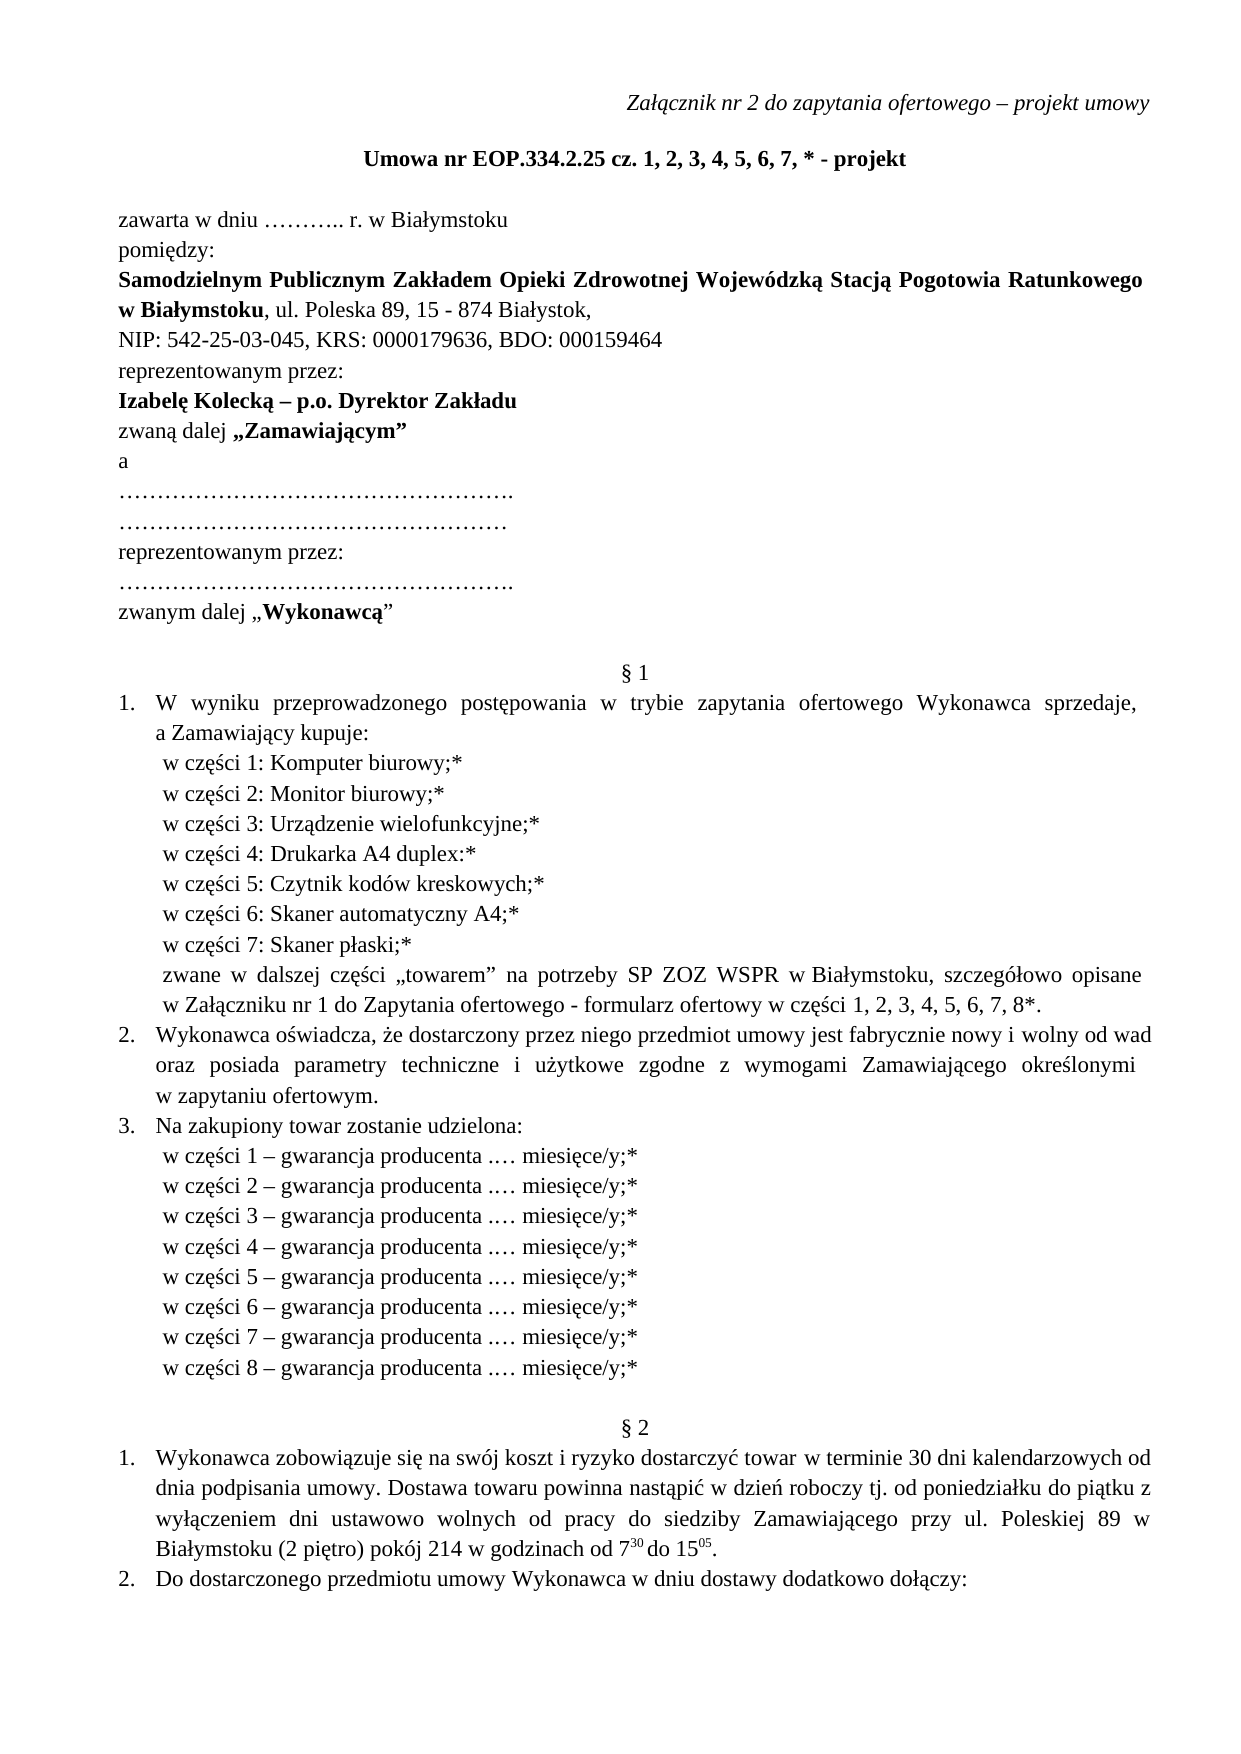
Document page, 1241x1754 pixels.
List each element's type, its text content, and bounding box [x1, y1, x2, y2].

text Załącznik nr 2 do zapytania ofertowego – projekt umowy [118, 89, 1152, 115]
text w części 4 – gwarancja producenta .… miesięce/y;* [118, 1233, 1152, 1259]
text w części 3 – gwarancja producenta .… miesięce/y;* [118, 1202, 1152, 1229]
text zawarta w dniu ……….. r. w Białymstoku [118, 206, 1152, 232]
text w części 7 – gwarancja producenta .… miesięce/y;* [118, 1323, 1152, 1350]
text w części 5 – gwarancja producenta .… miesięce/y;* [118, 1263, 1152, 1289]
text w części 2: Monitor biurowy;* [118, 779, 1152, 806]
list Wykonawca oświadcza, że dostarczony przez niego przedmiot umowy jest fabrycznie nowy i wolny od wad oraz posiada parametry techniczne i użytkowe zgodne z wymogami Zamawiającego określonymi w zapytaniu ofertowym. [118, 1021, 1152, 1108]
text reprezentowanym przez: [118, 357, 1152, 383]
list Na zakupiony towar zostanie udzielona: [118, 1112, 1152, 1138]
list W wyniku przeprowadzonego postępowania w trybie zapytania ofertowego Wykonawca sprzedaje, a Zamawiający kupuje: [118, 689, 1152, 746]
text w części 8 – gwarancja producenta .… miesięce/y;* [118, 1353, 1152, 1380]
text § 1 [118, 659, 1152, 685]
text reprezentowanym przez: [118, 538, 1152, 564]
text pomiędzy: [118, 236, 1152, 262]
list Wykonawca zobowiązuje się na swój koszt i ryzyko dostarczyć towar w terminie 30 dni kalendarzowych od dnia podpisania umowy. Dostawa towaru powinna nastąpić w dzień roboczy tj. od poniedziałku do piątku z wyłączeniem dni ustawowo wolnych od pracy do siedziby Zamawiającego przy ul. Poleskiej 89 w Białymstoku (2 piętro) pokój 214 w godzinach od 730 do 1505. [118, 1444, 1152, 1561]
text w części 1 – gwarancja producenta .… miesięce/y;* [118, 1142, 1152, 1168]
text zwaną dalej „Zamawiającym” [118, 417, 1152, 443]
text Samodzielnym Publicznym Zakładem Opieki Zdrowotnej Wojewódzką Stacją Pogotowia Ratunkowego w Białymstoku, ul. Poleska 89, 15 - 874 Białystok, [118, 266, 1152, 323]
text Umowa nr EOP.334.2.25 cz. 1, 2, 3, 4, 5, 6, 7, * - projekt [118, 145, 1152, 172]
text w części 4: Drukarka A4 duplex:* [118, 840, 1152, 866]
text w części 7: Skaner płaski;* [118, 931, 1152, 957]
text zwanym dalej „Wykonawcą” [118, 598, 1152, 625]
text w części 3: Urządzenie wielofunkcyjne;* [118, 810, 1152, 836]
text w części 1: Komputer biurowy;* [118, 749, 1152, 776]
text w części 6 – gwarancja producenta .… miesięce/y;* [118, 1293, 1152, 1319]
list Do dostarczonego przedmiotu umowy Wykonawca w dniu dostawy dodatkowo dołączy: [118, 1565, 1152, 1591]
text ……………………………………………. [118, 568, 1152, 594]
text w części 5: Czytnik kodów kreskowych;* [118, 870, 1152, 897]
text a [118, 447, 1152, 474]
text ……………………………………………. [118, 477, 1152, 504]
text w części 2 – gwarancja producenta .… miesięce/y;* [118, 1172, 1152, 1199]
text Izabelę Kolecką – p.o. Dyrektor Zakładu [118, 387, 1152, 413]
text zwane w dalszej części „towarem” na potrzeby SP ZOZ WSPR w Białymstoku, szczegółowo opisane w Załączniku nr 1 do Zapytania ofertowego - formularz ofertowy w części 1, 2, 3, 4, 5, 6, 7, 8*. [162, 961, 1152, 1017]
text NIP: 542-25-03-045, KRS: 0000179636, BDO: 000159464 [118, 326, 1152, 353]
text …………………………………………… [118, 508, 1152, 534]
text § 2 [118, 1414, 1152, 1440]
text w części 6: Skaner automatyczny A4;* [118, 900, 1152, 927]
